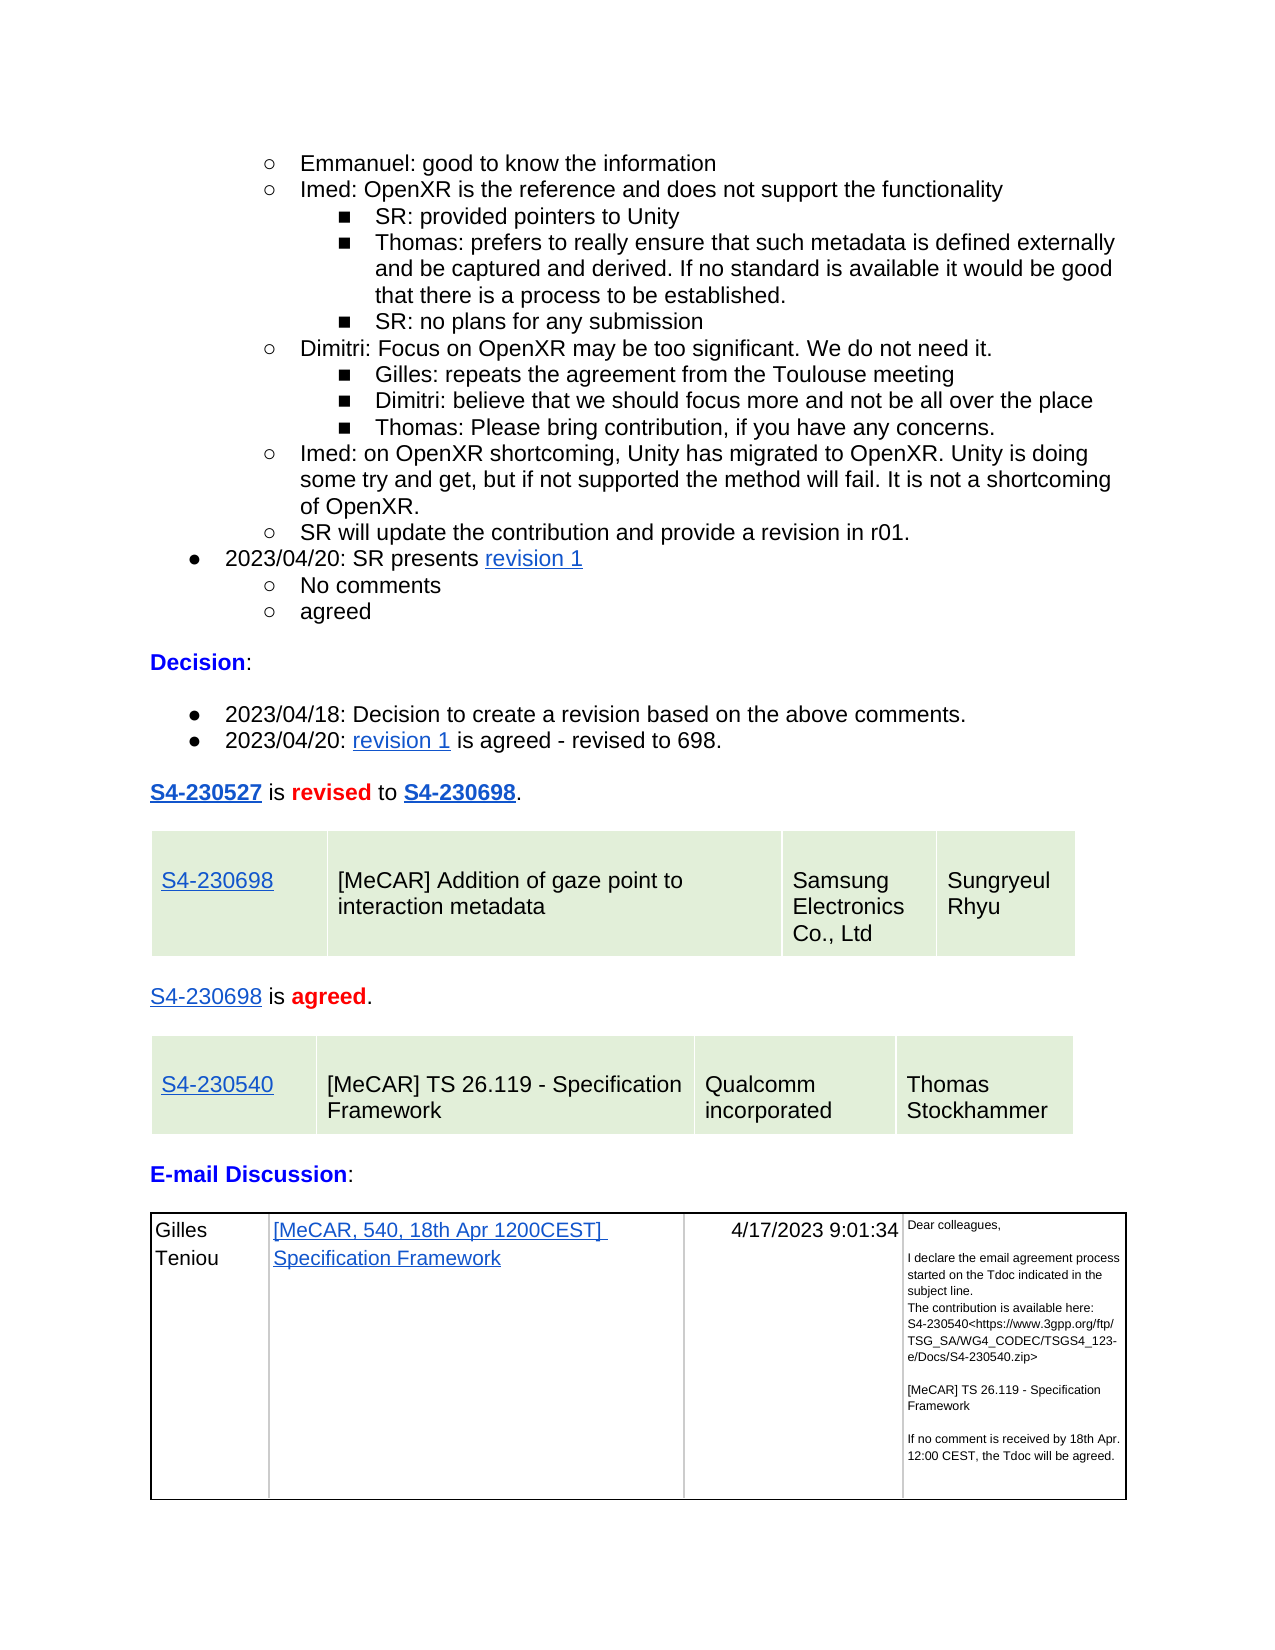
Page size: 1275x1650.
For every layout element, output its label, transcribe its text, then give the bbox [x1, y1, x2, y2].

list SR: no plans for any submission [337, 308, 1125, 334]
list 2023/04/20: SR presents revision 1 [187, 545, 1125, 572]
list 2023/04/18: Decision to create a revision based on the above comments. [187, 701, 1125, 727]
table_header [270, 1214, 683, 1498]
list No comments [262, 572, 1125, 598]
table_header [MeCAR] Addition of gaze point to interaction metadata [328, 831, 781, 956]
list Thomas: Please bring contribution, if you have any concerns. [337, 413, 1125, 440]
text Decision: [150, 649, 1125, 676]
table_header Qualcomm incorporated [695, 1036, 895, 1134]
list SR: provided pointers to Unity [337, 203, 1125, 229]
table_header Thomas Stockhammer [897, 1036, 1073, 1134]
list Dimitri: believe that we should focus more and not be all over the place [337, 387, 1125, 413]
table_header S4-230698 [152, 831, 327, 956]
table_header S4-230540 [152, 1036, 316, 1134]
table_header Samsung Electronics Co., Ltd [783, 831, 936, 956]
list agreed [262, 598, 1125, 624]
list Dimitri: Focus on OpenXR may be too significant. We do not need it. [262, 334, 1125, 361]
text E-mail Discussion: [150, 1161, 1125, 1187]
list Thomas: prefers to really ensure that such metadata is defined externally and be captured and derived. If no standard is available it would be good that there is a process to be established. [337, 229, 1125, 308]
table_header Sungryeul Rhyu [937, 831, 1075, 956]
list Emmanuel: good to know the information [262, 150, 1125, 176]
table_header 4/17/2023 9:01:34 [685, 1214, 902, 1498]
list 2023/04/20: revision 1 is agreed - revised to 698. [187, 727, 1125, 753]
table_header [MeCAR] TS 26.119 - Specification Framework [317, 1036, 694, 1134]
list Imed: OpenXR is the reference and does not support the functionality [262, 176, 1125, 203]
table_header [904, 1214, 1125, 1498]
text S4-230527 is revised to S4-230698. [150, 778, 1125, 805]
table_header Gilles Teniou [152, 1214, 268, 1498]
list Imed: on OpenXR shortcoming, Unity has migrated to OpenXR. Unity is doing some try and get, but if not supported the method will fail. It is not a shortcoming of OpenXR. [262, 440, 1125, 519]
list Gilles: repeats the agreement from the Toulouse meeting [337, 361, 1125, 387]
text S4-230698 is agreed. [150, 983, 1125, 1009]
list SR will update the contribution and provide a revision in r01. [262, 519, 1125, 545]
